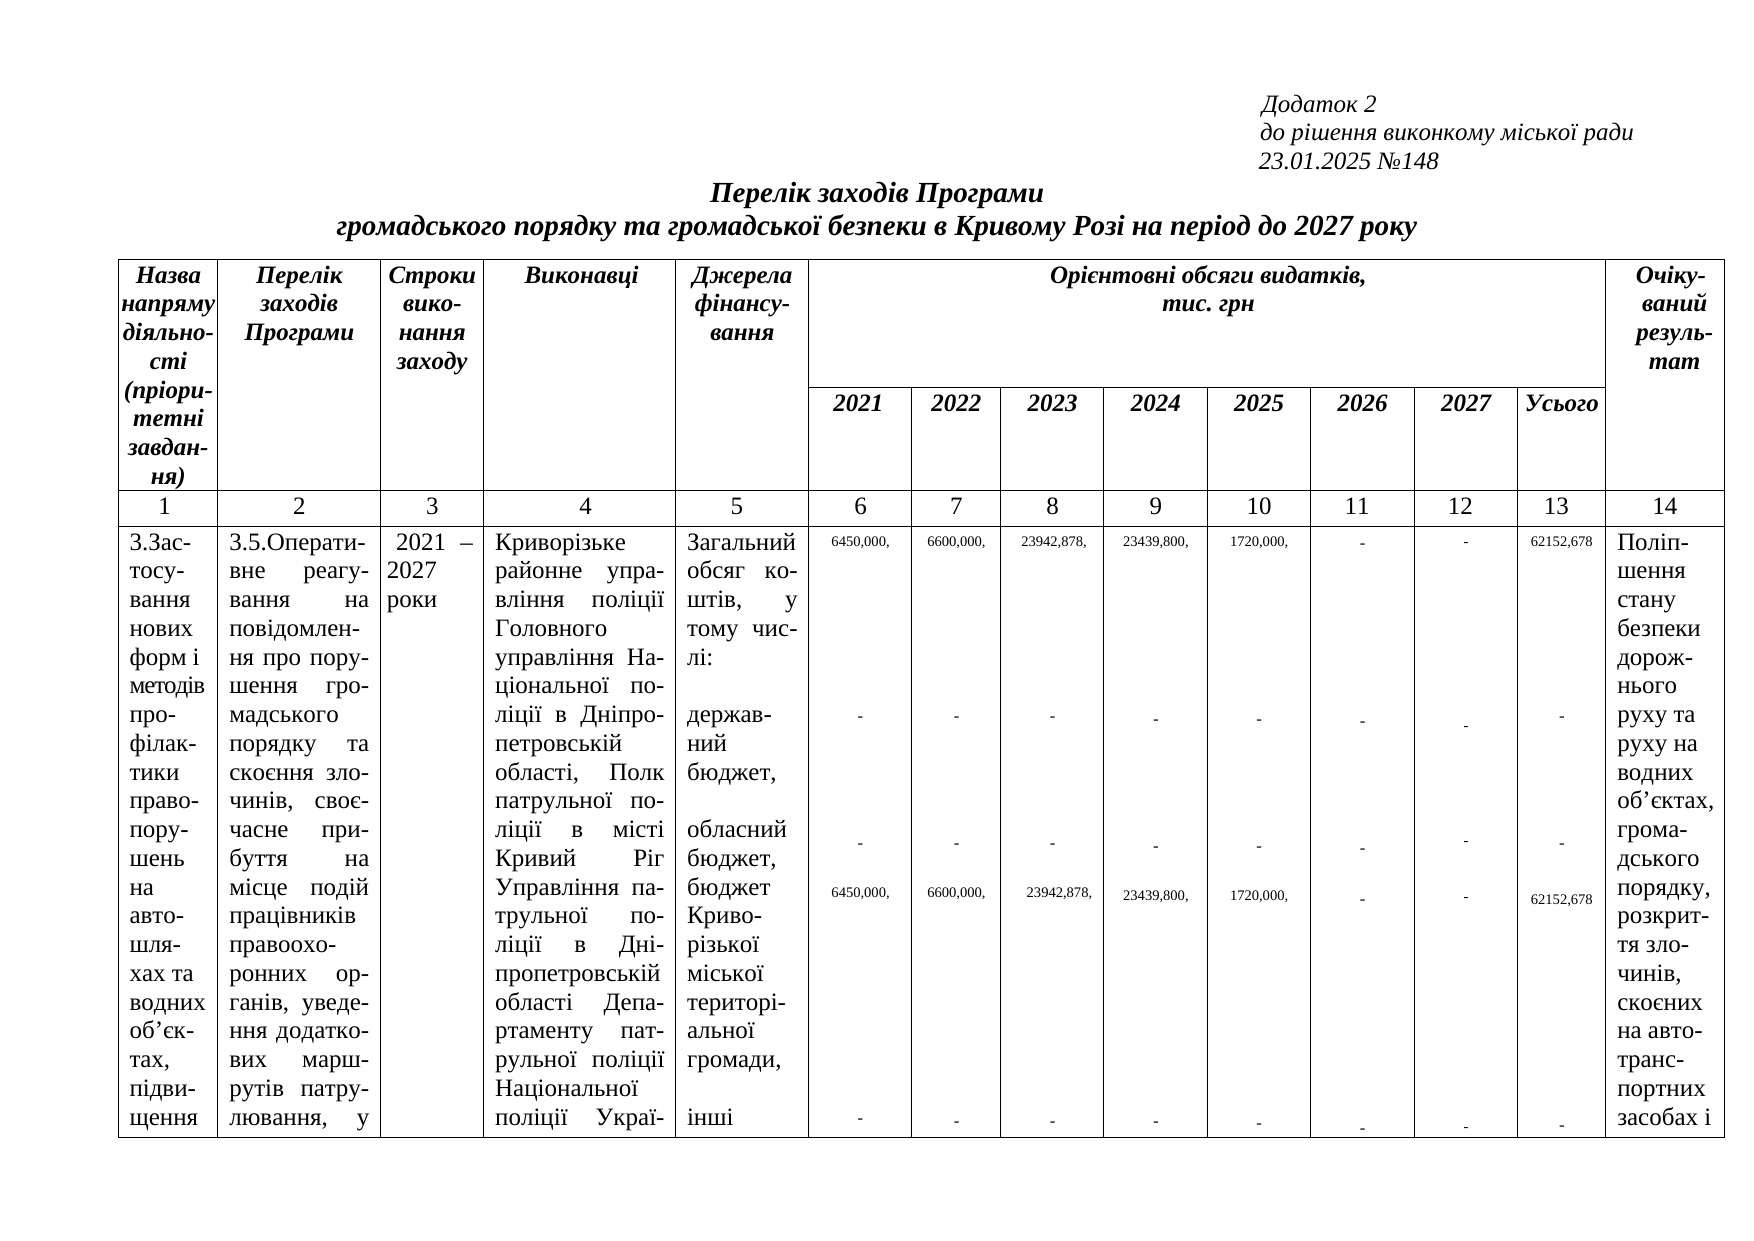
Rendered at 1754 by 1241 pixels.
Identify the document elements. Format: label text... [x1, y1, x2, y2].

table_header Назва напряму діяльно-сті (пріори-тетні завдан-ня) [119, 260, 217, 490]
table_cell 9 [1104, 491, 1207, 526]
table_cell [676, 527, 808, 1137]
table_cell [119, 527, 217, 1137]
table_cell 14 [1606, 491, 1724, 526]
text Перелік заходів Програми [118, 175, 1636, 208]
text Додаток 2 [118, 89, 1636, 117]
table_header Джерела фінансу-вання [676, 260, 808, 490]
text до рішення виконкому міської ради [797, 117, 1636, 146]
table_cell - - - - - [1311, 527, 1414, 1137]
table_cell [1518, 527, 1605, 1137]
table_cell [1001, 527, 1103, 1137]
table_cell 2021 [809, 388, 911, 490]
table_cell - - - - - [1415, 527, 1517, 1137]
table_cell 12 [1415, 491, 1517, 526]
table_cell 11 [1311, 491, 1414, 526]
table_cell 2023 [1001, 388, 1103, 490]
table_cell 5 [676, 491, 808, 526]
text 23.01.2025 №148 [118, 146, 1636, 175]
table_cell 2022 [912, 388, 1000, 490]
table_cell 2026 [1311, 388, 1414, 490]
table_header Очіку-ваний резуль-тат [1606, 260, 1724, 490]
text громадського порядку та громадської безпеки в Кривому Розі на період до 2027 року [118, 208, 1636, 242]
table_cell 2027 [1415, 388, 1517, 490]
table_cell 7 [912, 491, 1000, 526]
table_cell 3 [381, 491, 483, 526]
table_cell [1208, 527, 1310, 1137]
table_header Орієнтовні обсяги видатків, тис. грн [809, 260, 1605, 387]
table_cell 4 [484, 491, 675, 526]
table_header Строки вико-нання заходу [381, 260, 483, 490]
table_cell 8 [1001, 491, 1103, 526]
table_cell 10 [1208, 491, 1310, 526]
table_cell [912, 527, 1000, 1137]
table_cell 13 [1518, 491, 1605, 526]
table_cell 2025 [1208, 388, 1310, 490]
table_cell 6 [809, 491, 911, 526]
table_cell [809, 527, 911, 1137]
table_cell Усього [1518, 388, 1605, 490]
table_header Виконавці [484, 260, 675, 490]
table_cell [484, 527, 675, 1137]
table_cell 2021 –2027 роки [381, 527, 483, 1137]
table_cell 1 [119, 491, 217, 526]
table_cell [1606, 527, 1724, 1137]
table_cell 2 [218, 491, 380, 526]
table_cell 2024 [1104, 388, 1207, 490]
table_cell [1104, 527, 1207, 1137]
table_header Перелік заходів Програми [218, 260, 380, 490]
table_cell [218, 527, 380, 1137]
